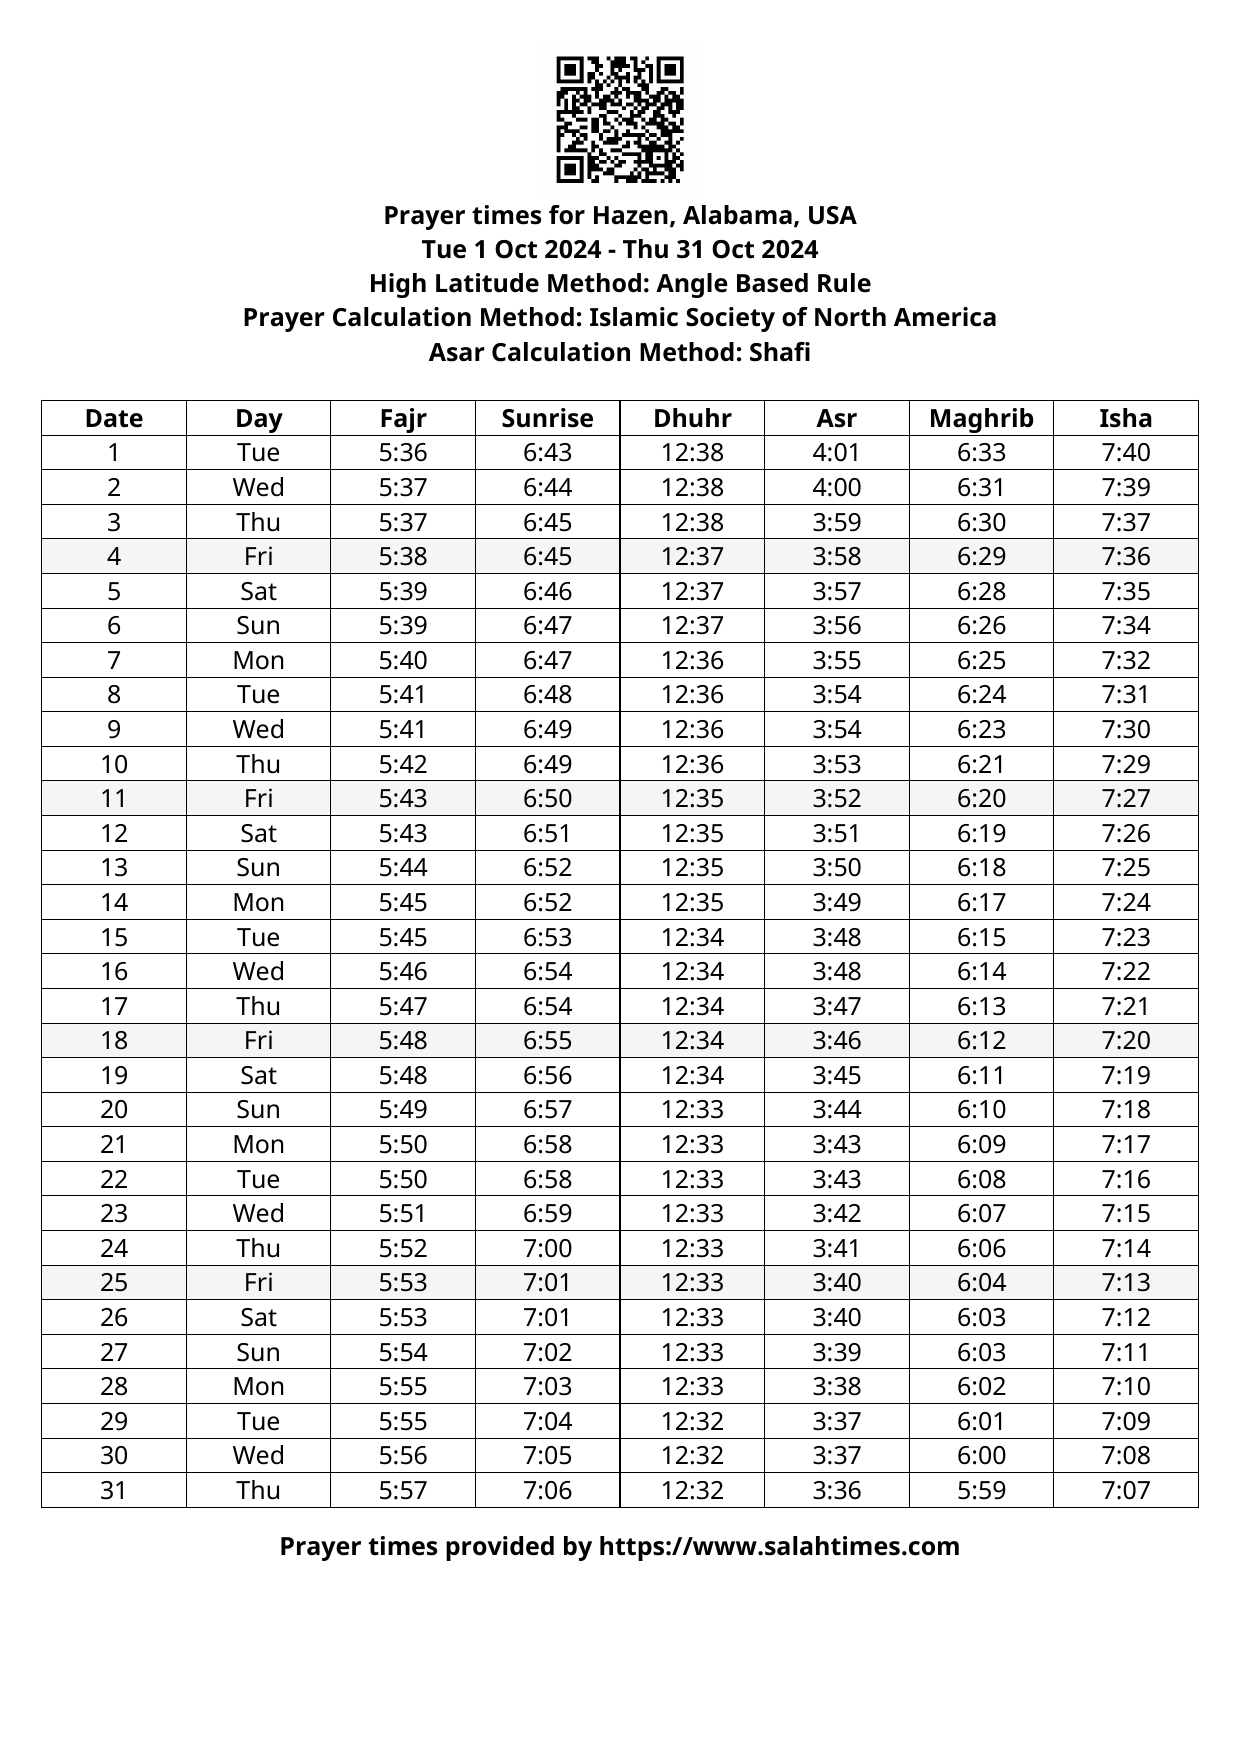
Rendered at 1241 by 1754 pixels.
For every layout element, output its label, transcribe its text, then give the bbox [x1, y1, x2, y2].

table_cell 12:32 [621, 1439, 764, 1472]
table_cell 11 [42, 781, 186, 815]
table_cell 14 [42, 885, 186, 919]
table_cell 22 [42, 1162, 186, 1195]
table_cell 29 [42, 1404, 186, 1437]
table_cell Wed [187, 954, 330, 988]
table_cell 3 [42, 505, 186, 538]
table_cell 6:44 [476, 470, 619, 504]
table_cell 7:17 [1054, 1127, 1198, 1161]
table_cell Mon [187, 1127, 330, 1161]
table_cell 5:44 [331, 851, 475, 884]
table_cell 3:44 [765, 1093, 909, 1126]
table_cell 12:35 [621, 781, 764, 815]
table_cell 31 [42, 1473, 186, 1507]
table_cell 6:47 [476, 609, 619, 642]
table_cell Thu [187, 1473, 330, 1507]
table_cell 6:43 [476, 436, 619, 469]
table_cell 12:36 [621, 678, 764, 711]
table_cell 4:00 [765, 470, 909, 504]
table_cell 7:00 [476, 1231, 619, 1264]
table_header Asr [765, 401, 909, 434]
table_cell 12:36 [621, 747, 764, 780]
table_cell 5:52 [331, 1231, 475, 1264]
table_cell 6:21 [910, 747, 1053, 780]
picture [542, 41, 699, 198]
table_cell Wed [187, 1439, 330, 1472]
table_cell 6:09 [910, 1127, 1053, 1161]
table_cell 6:29 [910, 539, 1053, 573]
table_cell Thu [187, 989, 330, 1022]
table_cell 3:49 [765, 885, 909, 919]
table_cell 20 [42, 1093, 186, 1126]
table_cell 6:18 [910, 851, 1053, 884]
table_cell 12:33 [621, 1335, 764, 1368]
table_cell Thu [187, 1231, 330, 1264]
table_cell 12:34 [621, 954, 764, 988]
table_cell 6:14 [910, 954, 1053, 988]
table_cell 7:21 [1054, 989, 1198, 1022]
table_cell 6:19 [910, 816, 1053, 849]
table_header Dhuhr [621, 401, 764, 434]
table_cell 21 [42, 1127, 186, 1161]
table_cell 7:20 [1054, 1024, 1198, 1057]
table_cell 12:34 [621, 989, 764, 1022]
table_cell 6:56 [476, 1058, 619, 1092]
table_cell 7:34 [1054, 609, 1198, 642]
table_cell 6:15 [910, 920, 1053, 953]
table_cell 6:06 [910, 1231, 1053, 1264]
table_cell Tue [187, 1404, 330, 1437]
table_cell 4 [42, 539, 186, 573]
table_cell Fri [187, 781, 330, 815]
table_cell 12 [42, 816, 186, 849]
table_cell 3:58 [765, 539, 909, 573]
table_cell 8 [42, 678, 186, 711]
table_cell 6:00 [910, 1439, 1053, 1472]
table_cell 6:13 [910, 989, 1053, 1022]
table_cell 5:41 [331, 678, 475, 711]
table_cell 12:35 [621, 885, 764, 919]
table_cell 7:09 [1054, 1404, 1198, 1437]
table_cell 3:59 [765, 505, 909, 538]
table_cell 6:17 [910, 885, 1053, 919]
table_cell 30 [42, 1439, 186, 1472]
table_cell 6:54 [476, 954, 619, 988]
table_cell 3:45 [765, 1058, 909, 1092]
table_cell 6:24 [910, 678, 1053, 711]
table_cell 26 [42, 1300, 186, 1334]
table_cell Wed [187, 712, 330, 746]
table_cell Fri [187, 1024, 330, 1057]
table_cell 6:48 [476, 678, 619, 711]
table_cell 5:48 [331, 1058, 475, 1092]
text Asar Calculation Method: Shafi [42, 334, 1198, 368]
table_cell 5:51 [331, 1196, 475, 1230]
table_cell 7:01 [476, 1300, 619, 1334]
table_cell 6:45 [476, 505, 619, 538]
table_cell Tue [187, 1162, 330, 1195]
table_cell 7:35 [1054, 574, 1198, 607]
table_cell 5:37 [331, 505, 475, 538]
table_cell 3:41 [765, 1231, 909, 1264]
table_cell 7:24 [1054, 885, 1198, 919]
table_cell 12:33 [621, 1196, 764, 1230]
table_cell Sat [187, 574, 330, 607]
table_cell 6:45 [476, 539, 619, 573]
table_cell 5:49 [331, 1093, 475, 1126]
table_header Day [187, 401, 330, 434]
table_cell 5:53 [331, 1266, 475, 1299]
table_cell Sun [187, 1093, 330, 1126]
table_cell 6:52 [476, 885, 619, 919]
table_cell 7:15 [1054, 1196, 1198, 1230]
table_cell 7:06 [476, 1473, 619, 1507]
table_cell 12:34 [621, 920, 764, 953]
table_cell 6:54 [476, 989, 619, 1022]
table_cell Wed [187, 1196, 330, 1230]
text High Latitude Method: Angle Based Rule [42, 266, 1198, 300]
table_cell 5:50 [331, 1162, 475, 1195]
table_cell 6:28 [910, 574, 1053, 607]
table_cell 23 [42, 1196, 186, 1230]
table_cell 5:50 [331, 1127, 475, 1161]
table_cell 5:37 [331, 470, 475, 504]
table_cell 3:42 [765, 1196, 909, 1230]
table_cell 3:38 [765, 1369, 909, 1403]
text Tue 1 Oct 2024 - Thu 31 Oct 2024 [42, 232, 1198, 266]
table_cell 16 [42, 954, 186, 988]
table_cell 5:45 [331, 920, 475, 953]
table_header Maghrib [910, 401, 1053, 434]
table_cell Tue [187, 678, 330, 711]
table_header Sunrise [476, 401, 619, 434]
table_cell 6:57 [476, 1093, 619, 1126]
table_cell 5 [42, 574, 186, 607]
table_cell 5:54 [331, 1335, 475, 1368]
table_cell 5:43 [331, 781, 475, 815]
table_cell 6:51 [476, 816, 619, 849]
table_header Fajr [331, 401, 475, 434]
table_cell 7:11 [1054, 1335, 1198, 1368]
table_cell 3:52 [765, 781, 909, 815]
table_cell 7:22 [1054, 954, 1198, 988]
table_cell 3:57 [765, 574, 909, 607]
table_cell 10 [42, 747, 186, 780]
table_cell 5:55 [331, 1404, 475, 1437]
table_cell Sat [187, 1300, 330, 1334]
table_cell 6:07 [910, 1196, 1053, 1230]
table_cell 6:55 [476, 1024, 619, 1057]
table_cell 3:39 [765, 1335, 909, 1368]
table_cell 6:50 [476, 781, 619, 815]
table_cell 5:56 [331, 1439, 475, 1472]
table_cell 7:29 [1054, 747, 1198, 780]
table_cell 3:55 [765, 643, 909, 677]
table_cell 3:48 [765, 920, 909, 953]
table_cell 7:31 [1054, 678, 1198, 711]
table_cell 9 [42, 712, 186, 746]
table_cell 7:07 [1054, 1473, 1198, 1507]
table_cell Sat [187, 816, 330, 849]
table_cell 7:40 [1054, 436, 1198, 469]
table_cell 3:54 [765, 678, 909, 711]
table_cell 6:31 [910, 470, 1053, 504]
table_cell 6:11 [910, 1058, 1053, 1092]
table_cell 7:05 [476, 1439, 619, 1472]
table_cell 3:50 [765, 851, 909, 884]
table_cell 6:01 [910, 1404, 1053, 1437]
table_cell 5:36 [331, 436, 475, 469]
table_cell 5:48 [331, 1024, 475, 1057]
table_cell Tue [187, 920, 330, 953]
table_cell 6:49 [476, 747, 619, 780]
table_cell 3:54 [765, 712, 909, 746]
table_cell 6:25 [910, 643, 1053, 677]
table_cell 3:48 [765, 954, 909, 988]
table_cell 12:34 [621, 1024, 764, 1057]
table_cell 6:02 [910, 1369, 1053, 1403]
table_cell 12:38 [621, 436, 764, 469]
table_cell 7:30 [1054, 712, 1198, 746]
table_cell 6:49 [476, 712, 619, 746]
table_cell 1 [42, 436, 186, 469]
table_cell 5:39 [331, 609, 475, 642]
table_cell 7:36 [1054, 539, 1198, 573]
table_cell 3:46 [765, 1024, 909, 1057]
table_cell 4:01 [765, 436, 909, 469]
table_cell 7:12 [1054, 1300, 1198, 1334]
table_cell 12:38 [621, 505, 764, 538]
table_cell 6:58 [476, 1162, 619, 1195]
table_cell 12:33 [621, 1231, 764, 1264]
table_cell Sat [187, 1058, 330, 1092]
table_cell 7:01 [476, 1266, 619, 1299]
table_cell 12:33 [621, 1266, 764, 1299]
table_cell 7:25 [1054, 851, 1198, 884]
table_cell 5:57 [331, 1473, 475, 1507]
table_cell 6:03 [910, 1335, 1053, 1368]
table_cell 2 [42, 470, 186, 504]
table_cell 12:38 [621, 470, 764, 504]
text Prayer Calculation Method: Islamic Society of North America [42, 300, 1198, 334]
table_cell 19 [42, 1058, 186, 1092]
table_cell 6:47 [476, 643, 619, 677]
table_cell 7:37 [1054, 505, 1198, 538]
table_cell Mon [187, 643, 330, 677]
table_cell 3:43 [765, 1162, 909, 1195]
table_cell 13 [42, 851, 186, 884]
table_cell 6:23 [910, 712, 1053, 746]
table_cell 7:32 [1054, 643, 1198, 677]
table_cell 5:42 [331, 747, 475, 780]
table_cell 27 [42, 1335, 186, 1368]
table_cell 5:40 [331, 643, 475, 677]
table_cell Thu [187, 505, 330, 538]
table_cell 7:19 [1054, 1058, 1198, 1092]
table_cell 5:46 [331, 954, 475, 988]
table_cell 12:36 [621, 643, 764, 677]
table_cell 6 [42, 609, 186, 642]
table_cell 12:33 [621, 1300, 764, 1334]
table_cell 12:37 [621, 539, 764, 573]
table_cell 7:39 [1054, 470, 1198, 504]
table_cell 12:33 [621, 1369, 764, 1403]
table_cell 5:43 [331, 816, 475, 849]
table_cell 12:36 [621, 712, 764, 746]
table_cell 6:08 [910, 1162, 1053, 1195]
table_cell 25 [42, 1266, 186, 1299]
table_cell 15 [42, 920, 186, 953]
table_cell 6:46 [476, 574, 619, 607]
table_cell Mon [187, 1369, 330, 1403]
table_cell 12:35 [621, 851, 764, 884]
table_cell 7:03 [476, 1369, 619, 1403]
table_header Isha [1054, 401, 1198, 434]
table_cell 3:53 [765, 747, 909, 780]
table_cell 3:56 [765, 609, 909, 642]
table_cell 28 [42, 1369, 186, 1403]
table_cell 12:33 [621, 1093, 764, 1126]
table_cell 5:53 [331, 1300, 475, 1334]
table_cell 5:47 [331, 989, 475, 1022]
table_cell Tue [187, 436, 330, 469]
table_cell 7 [42, 643, 186, 677]
table_cell 7:18 [1054, 1093, 1198, 1126]
table_cell Fri [187, 1266, 330, 1299]
table_cell Sun [187, 851, 330, 884]
table_cell Thu [187, 747, 330, 780]
table_cell 3:37 [765, 1404, 909, 1437]
table_cell 3:36 [765, 1473, 909, 1507]
table_cell 24 [42, 1231, 186, 1264]
table_cell 5:38 [331, 539, 475, 573]
table_cell 12:32 [621, 1473, 764, 1507]
text Prayer times for Hazen, Alabama, USA [42, 198, 1198, 232]
table_cell 6:33 [910, 436, 1053, 469]
table_cell 7:10 [1054, 1369, 1198, 1403]
table_cell 6:52 [476, 851, 619, 884]
table_cell 3:51 [765, 816, 909, 849]
table_cell 7:08 [1054, 1439, 1198, 1472]
table_cell 12:32 [621, 1404, 764, 1437]
table_cell 3:40 [765, 1266, 909, 1299]
table_cell 12:35 [621, 816, 764, 849]
table_cell 18 [42, 1024, 186, 1057]
table_cell Mon [187, 885, 330, 919]
table_cell 6:53 [476, 920, 619, 953]
table_cell 7:02 [476, 1335, 619, 1368]
table_cell 5:39 [331, 574, 475, 607]
table_cell 6:26 [910, 609, 1053, 642]
table_cell 7:16 [1054, 1162, 1198, 1195]
table_cell 7:04 [476, 1404, 619, 1437]
table_cell 12:33 [621, 1162, 764, 1195]
table_cell 5:41 [331, 712, 475, 746]
table_cell Sun [187, 1335, 330, 1368]
table_cell 17 [42, 989, 186, 1022]
table_cell 12:34 [621, 1058, 764, 1092]
table_cell 3:47 [765, 989, 909, 1022]
table_cell 6:20 [910, 781, 1053, 815]
table_cell 6:59 [476, 1196, 619, 1230]
table_cell 6:58 [476, 1127, 619, 1161]
table_cell 12:37 [621, 574, 764, 607]
table_cell 5:45 [331, 885, 475, 919]
table_cell 7:23 [1054, 920, 1198, 953]
table_cell Sun [187, 609, 330, 642]
table_cell 7:26 [1054, 816, 1198, 849]
table_header Date [42, 401, 186, 434]
table_cell 6:30 [910, 505, 1053, 538]
table_cell Wed [187, 470, 330, 504]
table_cell 6:10 [910, 1093, 1053, 1126]
table_cell 7:13 [1054, 1266, 1198, 1299]
table_cell 3:37 [765, 1439, 909, 1472]
table_cell 3:43 [765, 1127, 909, 1161]
text Prayer times provided by https://www.salahtimes.com [42, 1528, 1198, 1563]
table_cell 5:59 [910, 1473, 1053, 1507]
table_cell 12:33 [621, 1127, 764, 1161]
table_cell 5:55 [331, 1369, 475, 1403]
table_cell 7:14 [1054, 1231, 1198, 1264]
table_cell 6:03 [910, 1300, 1053, 1334]
table_cell Fri [187, 539, 330, 573]
table_cell 12:37 [621, 609, 764, 642]
table_cell 6:04 [910, 1266, 1053, 1299]
table_cell 3:40 [765, 1300, 909, 1334]
table_cell 7:27 [1054, 781, 1198, 815]
table_cell 6:12 [910, 1024, 1053, 1057]
